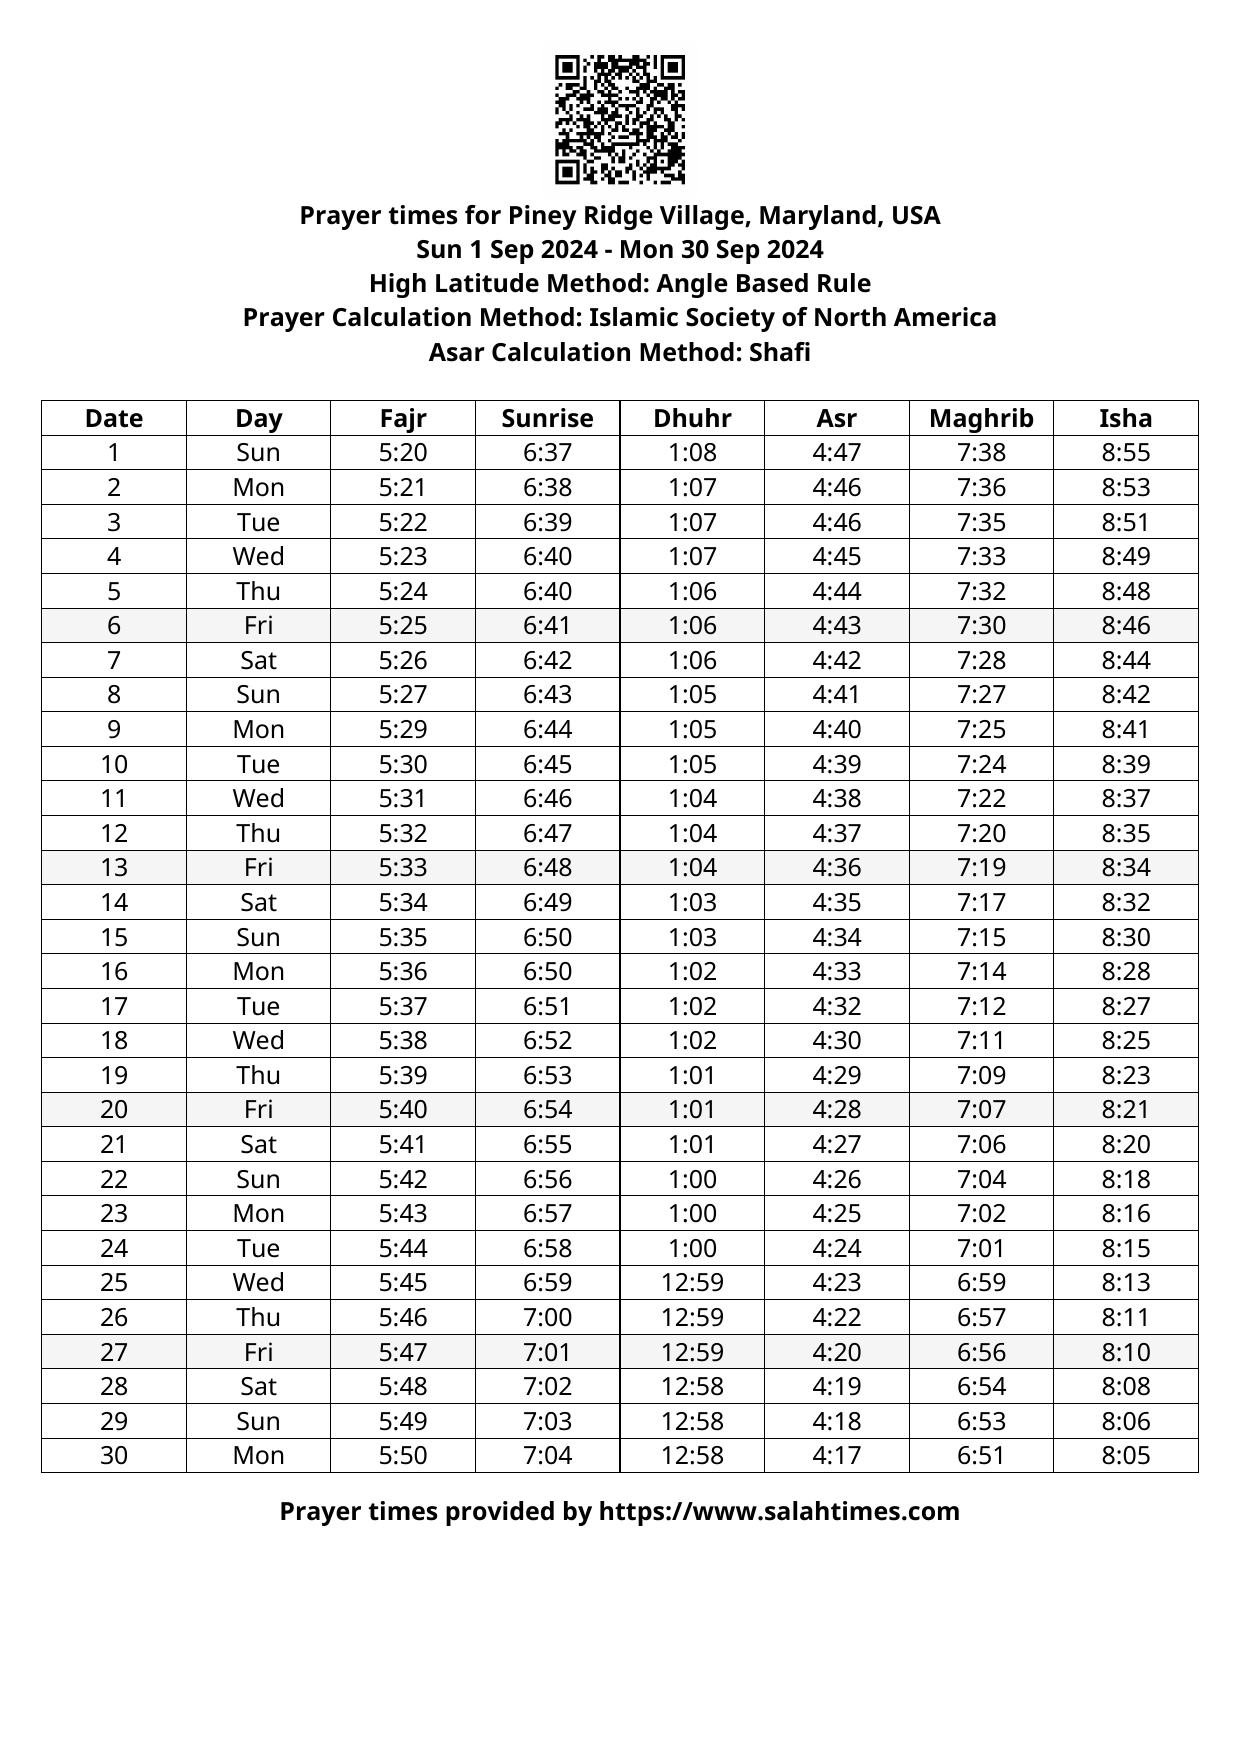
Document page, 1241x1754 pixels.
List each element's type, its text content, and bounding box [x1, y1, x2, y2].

table_cell 5:43 [331, 1196, 475, 1230]
table_cell 6:58 [476, 1231, 619, 1264]
table_cell 1:00 [621, 1162, 764, 1195]
table_cell 6:53 [476, 1058, 619, 1092]
table_cell 12:59 [621, 1335, 764, 1368]
table_cell 6:56 [910, 1335, 1053, 1368]
table_cell 4:19 [765, 1369, 909, 1403]
table_cell 6:53 [910, 1404, 1053, 1437]
table_cell 5:31 [331, 781, 475, 815]
table_cell 1:06 [621, 574, 764, 607]
table_cell 6:46 [476, 781, 619, 815]
table_cell Wed [187, 781, 330, 815]
table_cell 1:07 [621, 470, 764, 504]
table_cell 1:07 [621, 505, 764, 538]
table_cell 7:02 [476, 1369, 619, 1403]
table_cell 4:41 [765, 678, 909, 711]
table_cell 5:38 [331, 1024, 475, 1057]
table_cell 8:35 [1054, 816, 1198, 849]
table_cell 1:03 [621, 885, 764, 919]
table_cell Thu [187, 1300, 330, 1334]
table_cell 4:42 [765, 643, 909, 677]
table_cell 7:04 [476, 1439, 619, 1472]
table_cell 6:45 [476, 747, 619, 780]
table_cell 1:04 [621, 851, 764, 884]
table_cell 1:02 [621, 989, 764, 1022]
table_cell 1:01 [621, 1093, 764, 1126]
table_cell 5:44 [331, 1231, 475, 1264]
table_cell 21 [42, 1127, 186, 1161]
table_cell 17 [42, 989, 186, 1022]
table_cell Sun [187, 1162, 330, 1195]
table_cell 6:59 [910, 1266, 1053, 1299]
table_cell 7:33 [910, 539, 1053, 573]
table_cell 4:39 [765, 747, 909, 780]
table_cell 5:40 [331, 1093, 475, 1126]
table_cell 7:17 [910, 885, 1053, 919]
table_cell 1:01 [621, 1058, 764, 1092]
table_cell 6:40 [476, 539, 619, 573]
table_cell 4:34 [765, 920, 909, 953]
table_cell 8:55 [1054, 436, 1198, 469]
table_cell 7:28 [910, 643, 1053, 677]
table_cell 1:02 [621, 954, 764, 988]
table_cell 8:25 [1054, 1024, 1198, 1057]
table_cell Sat [187, 885, 330, 919]
table_header Fajr [331, 401, 475, 434]
table_cell Sun [187, 678, 330, 711]
picture [542, 41, 699, 198]
table_cell 7:06 [910, 1127, 1053, 1161]
table_cell 8:27 [1054, 989, 1198, 1022]
table_cell 6:52 [476, 1024, 619, 1057]
table_cell 6:40 [476, 574, 619, 607]
table_cell 5:22 [331, 505, 475, 538]
table_cell 4:46 [765, 470, 909, 504]
table_header Asr [765, 401, 909, 434]
table_cell 1:00 [621, 1196, 764, 1230]
table_cell 12 [42, 816, 186, 849]
table_cell 6:41 [476, 609, 619, 642]
table_cell 8:42 [1054, 678, 1198, 711]
table_cell 8:20 [1054, 1127, 1198, 1161]
table_cell 6:49 [476, 885, 619, 919]
table_cell Sun [187, 920, 330, 953]
table_cell 4:30 [765, 1024, 909, 1057]
table_cell 7:22 [910, 781, 1053, 815]
table_cell 4:25 [765, 1196, 909, 1230]
table_cell 24 [42, 1231, 186, 1264]
table_cell 5:48 [331, 1369, 475, 1403]
table_cell 19 [42, 1058, 186, 1092]
table_cell 8:48 [1054, 574, 1198, 607]
table_cell 4:44 [765, 574, 909, 607]
table_cell Fri [187, 609, 330, 642]
table_cell 5:36 [331, 954, 475, 988]
text Prayer Calculation Method: Islamic Society of North America [42, 300, 1198, 334]
table_cell 14 [42, 885, 186, 919]
table_cell Tue [187, 1231, 330, 1264]
table_cell Mon [187, 1439, 330, 1472]
table_cell 1:04 [621, 781, 764, 815]
table_cell 9 [42, 712, 186, 746]
table_cell 4:45 [765, 539, 909, 573]
table_cell 8:05 [1054, 1439, 1198, 1472]
table_cell 8:30 [1054, 920, 1198, 953]
table_cell 5:26 [331, 643, 475, 677]
table_cell Mon [187, 470, 330, 504]
table_cell Thu [187, 574, 330, 607]
table_cell 7:38 [910, 436, 1053, 469]
table_header Maghrib [910, 401, 1053, 434]
table_cell 8:13 [1054, 1266, 1198, 1299]
table_cell 6:56 [476, 1162, 619, 1195]
table_cell Sun [187, 436, 330, 469]
table_header Date [42, 401, 186, 434]
table_cell 1:03 [621, 920, 764, 953]
table_cell 4:40 [765, 712, 909, 746]
table_cell Sat [187, 1369, 330, 1403]
table_cell 5:45 [331, 1266, 475, 1299]
table_cell 5:27 [331, 678, 475, 711]
table_cell 12:58 [621, 1439, 764, 1472]
table_cell Fri [187, 1093, 330, 1126]
table_cell 7:02 [910, 1196, 1053, 1230]
table_cell 5:25 [331, 609, 475, 642]
table_cell Wed [187, 1024, 330, 1057]
table_cell 8:39 [1054, 747, 1198, 780]
table_cell 8:46 [1054, 609, 1198, 642]
text High Latitude Method: Angle Based Rule [42, 266, 1198, 300]
table_cell 1:08 [621, 436, 764, 469]
table_cell 8:53 [1054, 470, 1198, 504]
table_cell 6:59 [476, 1266, 619, 1299]
table_cell Tue [187, 505, 330, 538]
table_cell 8:10 [1054, 1335, 1198, 1368]
table_cell Mon [187, 1196, 330, 1230]
table_cell 12:59 [621, 1300, 764, 1334]
table_cell Tue [187, 989, 330, 1022]
text Prayer times for Piney Ridge Village, Maryland, USA [42, 198, 1198, 232]
table_cell 5:37 [331, 989, 475, 1022]
table_cell 4:37 [765, 816, 909, 849]
table_cell 4 [42, 539, 186, 573]
table_cell Fri [187, 1335, 330, 1368]
table_cell Sat [187, 643, 330, 677]
table_cell 5:49 [331, 1404, 475, 1437]
table_cell 4:29 [765, 1058, 909, 1092]
table_cell 4:17 [765, 1439, 909, 1472]
table_cell 1 [42, 436, 186, 469]
table_cell 8:28 [1054, 954, 1198, 988]
table_cell 2 [42, 470, 186, 504]
table_cell 4:28 [765, 1093, 909, 1126]
text Sun 1 Sep 2024 - Mon 30 Sep 2024 [42, 232, 1198, 266]
table_cell 8:41 [1054, 712, 1198, 746]
table_cell Tue [187, 747, 330, 780]
table_cell 8 [42, 678, 186, 711]
table_cell 1:05 [621, 712, 764, 746]
table_cell 5:24 [331, 574, 475, 607]
table_cell 1:05 [621, 678, 764, 711]
table_cell 7:25 [910, 712, 1053, 746]
table_cell 8:51 [1054, 505, 1198, 538]
table_cell 5:32 [331, 816, 475, 849]
table_cell 6:38 [476, 470, 619, 504]
table_header Day [187, 401, 330, 434]
table_cell 8:37 [1054, 781, 1198, 815]
table_cell Mon [187, 712, 330, 746]
table_cell 6:54 [910, 1369, 1053, 1403]
table_cell 5:35 [331, 920, 475, 953]
table_cell 3 [42, 505, 186, 538]
table_cell 6:54 [476, 1093, 619, 1126]
table_cell 7:19 [910, 851, 1053, 884]
table_cell 6:51 [910, 1439, 1053, 1472]
table_cell 1:05 [621, 747, 764, 780]
table_cell 5:39 [331, 1058, 475, 1092]
table_cell 6:39 [476, 505, 619, 538]
table_header Sunrise [476, 401, 619, 434]
table_cell 1:07 [621, 539, 764, 573]
table_cell 4:20 [765, 1335, 909, 1368]
table_cell 8:44 [1054, 643, 1198, 677]
table_cell 7:12 [910, 989, 1053, 1022]
table_cell 4:36 [765, 851, 909, 884]
table_cell 5:30 [331, 747, 475, 780]
table_header Dhuhr [621, 401, 764, 434]
table_cell Thu [187, 1058, 330, 1092]
text Asar Calculation Method: Shafi [42, 334, 1198, 368]
table_cell 7:35 [910, 505, 1053, 538]
table_cell 4:18 [765, 1404, 909, 1437]
table_cell 28 [42, 1369, 186, 1403]
table_cell 16 [42, 954, 186, 988]
table_cell 8:49 [1054, 539, 1198, 573]
table_cell 1:04 [621, 816, 764, 849]
table_cell 7:15 [910, 920, 1053, 953]
table_cell 4:27 [765, 1127, 909, 1161]
table_cell 7:11 [910, 1024, 1053, 1057]
table_cell 15 [42, 920, 186, 953]
table_cell 5:41 [331, 1127, 475, 1161]
table_cell Thu [187, 816, 330, 849]
table_cell 12:58 [621, 1369, 764, 1403]
table_cell 13 [42, 851, 186, 884]
table_cell 6:50 [476, 954, 619, 988]
table_cell 1:06 [621, 643, 764, 677]
table_cell 7:20 [910, 816, 1053, 849]
text Prayer times provided by https://www.salahtimes.com [42, 1494, 1198, 1528]
table_cell 4:43 [765, 609, 909, 642]
table_cell 7:04 [910, 1162, 1053, 1195]
table_cell 4:38 [765, 781, 909, 815]
table_cell 1:01 [621, 1127, 764, 1161]
table_cell 6:47 [476, 816, 619, 849]
table_cell 22 [42, 1162, 186, 1195]
table_cell Fri [187, 851, 330, 884]
table_cell 1:06 [621, 609, 764, 642]
table_cell 6:43 [476, 678, 619, 711]
table_cell 18 [42, 1024, 186, 1057]
table_cell 7:30 [910, 609, 1053, 642]
table_cell 5:42 [331, 1162, 475, 1195]
table_cell 4:33 [765, 954, 909, 988]
table_cell 5:33 [331, 851, 475, 884]
table_cell 23 [42, 1196, 186, 1230]
table_cell Wed [187, 539, 330, 573]
table_cell 7:09 [910, 1058, 1053, 1092]
table_cell 8:06 [1054, 1404, 1198, 1437]
table_cell 7:00 [476, 1300, 619, 1334]
table_cell Wed [187, 1266, 330, 1299]
table_cell 8:18 [1054, 1162, 1198, 1195]
table_cell 4:22 [765, 1300, 909, 1334]
table_cell 20 [42, 1093, 186, 1126]
table_cell 1:02 [621, 1024, 764, 1057]
table_cell 4:32 [765, 989, 909, 1022]
table_cell 6:44 [476, 712, 619, 746]
table_cell 8:23 [1054, 1058, 1198, 1092]
table_cell 4:23 [765, 1266, 909, 1299]
table_cell 6:51 [476, 989, 619, 1022]
table_cell 6:55 [476, 1127, 619, 1161]
table_cell 4:26 [765, 1162, 909, 1195]
table_cell 8:15 [1054, 1231, 1198, 1264]
table_cell 29 [42, 1404, 186, 1437]
table_cell Sat [187, 1127, 330, 1161]
table_cell 4:24 [765, 1231, 909, 1264]
table_cell 1:00 [621, 1231, 764, 1264]
table_cell 5:20 [331, 436, 475, 469]
table_cell 6 [42, 609, 186, 642]
table_cell 8:21 [1054, 1093, 1198, 1126]
table_cell 5:23 [331, 539, 475, 573]
table_cell 7:01 [910, 1231, 1053, 1264]
table_cell 11 [42, 781, 186, 815]
table_cell 6:48 [476, 851, 619, 884]
table_cell 25 [42, 1266, 186, 1299]
table_cell Mon [187, 954, 330, 988]
table_cell 6:37 [476, 436, 619, 469]
table_header Isha [1054, 401, 1198, 434]
table_cell 5 [42, 574, 186, 607]
table_cell 30 [42, 1439, 186, 1472]
table_cell 4:35 [765, 885, 909, 919]
table_cell 8:11 [1054, 1300, 1198, 1334]
table_cell 8:16 [1054, 1196, 1198, 1230]
table_cell 7:36 [910, 470, 1053, 504]
table_cell 27 [42, 1335, 186, 1368]
table_cell 4:47 [765, 436, 909, 469]
table_cell 10 [42, 747, 186, 780]
table_cell 5:29 [331, 712, 475, 746]
table_cell 12:58 [621, 1404, 764, 1437]
table_cell 7:03 [476, 1404, 619, 1437]
table_cell 5:21 [331, 470, 475, 504]
table_cell 7 [42, 643, 186, 677]
table_cell 26 [42, 1300, 186, 1334]
table_cell 8:32 [1054, 885, 1198, 919]
table_cell 8:08 [1054, 1369, 1198, 1403]
table_cell 6:42 [476, 643, 619, 677]
table_cell 7:32 [910, 574, 1053, 607]
table_cell 12:59 [621, 1266, 764, 1299]
table_cell 6:50 [476, 920, 619, 953]
table_cell 4:46 [765, 505, 909, 538]
table_cell 6:57 [476, 1196, 619, 1230]
table_cell 5:46 [331, 1300, 475, 1334]
table_cell 8:34 [1054, 851, 1198, 884]
table_cell 7:01 [476, 1335, 619, 1368]
table_cell Sun [187, 1404, 330, 1437]
table_cell 7:07 [910, 1093, 1053, 1126]
table_cell 5:47 [331, 1335, 475, 1368]
table_cell 7:24 [910, 747, 1053, 780]
table_cell 7:27 [910, 678, 1053, 711]
table_cell 5:34 [331, 885, 475, 919]
table_cell 7:14 [910, 954, 1053, 988]
table_cell 5:50 [331, 1439, 475, 1472]
table_cell 6:57 [910, 1300, 1053, 1334]
